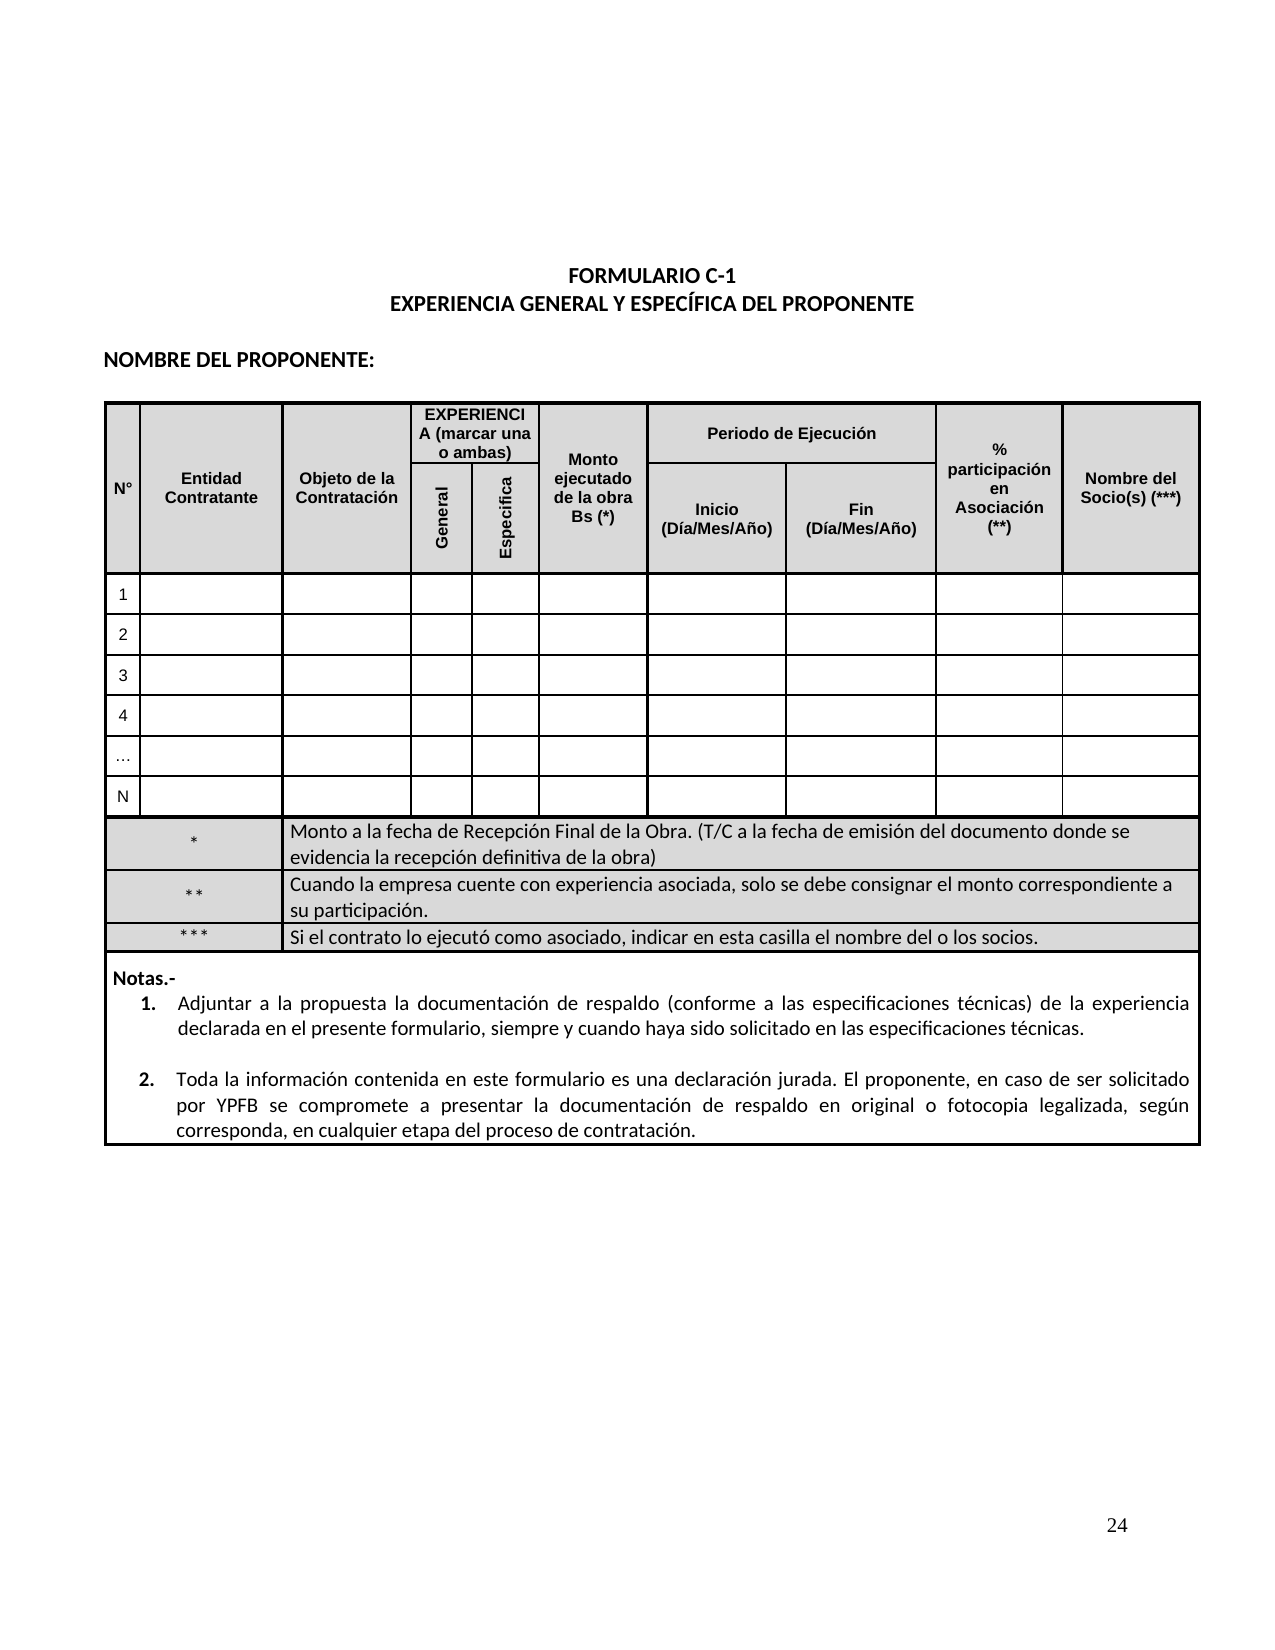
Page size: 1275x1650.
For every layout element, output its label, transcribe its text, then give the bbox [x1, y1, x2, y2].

table_cell [937, 656, 1062, 694]
table_cell [1063, 737, 1198, 775]
table_cell [1063, 777, 1198, 815]
text FORMULARIO C-1 [177, 261, 1127, 289]
table_cell [412, 737, 471, 775]
table_cell Especifica [473, 464, 538, 572]
table_cell [540, 737, 646, 775]
table_cell [540, 777, 646, 815]
table_cell [412, 615, 471, 654]
table_cell [937, 696, 1062, 734]
table_cell [473, 777, 538, 815]
table_cell [649, 777, 785, 815]
table_cell 2 [107, 615, 139, 654]
table_cell … [107, 737, 139, 775]
table_cell Fin (Día/Mes/Año) [787, 464, 935, 572]
table_cell [937, 615, 1062, 654]
table_header Periodo de Ejecución [649, 405, 935, 462]
table_cell Inicio (Día/Mes/Año) [649, 464, 785, 572]
table_cell N [107, 777, 139, 815]
table_header Entidad Contratante [141, 405, 281, 572]
table_cell 4 [107, 696, 139, 734]
table_cell [649, 615, 785, 654]
table_cell [649, 696, 785, 734]
table_cell [473, 575, 538, 613]
table_cell [284, 696, 410, 734]
table_cell [473, 656, 538, 694]
table_cell [787, 777, 935, 815]
table_cell [412, 575, 471, 613]
table_cell [412, 696, 471, 734]
table_cell [787, 696, 935, 734]
table_cell [937, 777, 1062, 815]
table_cell [284, 737, 410, 775]
table_cell [473, 615, 538, 654]
table_cell [141, 777, 281, 815]
table_cell [649, 656, 785, 694]
table_cell Cuando la empresa cuente con experiencia asociada, solo se debe consignar el monto correspondiente a su participación. [284, 871, 1198, 922]
table_cell Monto a la fecha de Recepción Final de la Obra. (T/C a la fecha de emisión del documento donde se evidencia la recepción definitiva de la obra) [284, 819, 1198, 869]
table_cell [284, 656, 410, 694]
table_cell [1063, 575, 1198, 613]
table_cell [284, 615, 410, 654]
table_cell [649, 575, 785, 613]
table_cell [540, 656, 646, 694]
table_cell 3 [107, 656, 139, 694]
table_cell ** [107, 871, 281, 922]
table_cell General [412, 464, 471, 572]
table_cell [141, 737, 281, 775]
table_cell [540, 575, 646, 613]
table_cell [1063, 615, 1198, 654]
table_cell [284, 777, 410, 815]
table_header Nombre del Socio(s) (***) [1064, 405, 1198, 572]
table_cell [141, 696, 281, 734]
table_cell [540, 696, 646, 734]
table_cell [937, 575, 1062, 613]
table_cell [1063, 696, 1198, 734]
table_cell [141, 656, 281, 694]
table_cell Notas.- Adjuntar a la propuesta la documentación de respaldo (conforme a las especificaciones técnicas) de la experiencia declarada en el presente formulario, siempre y cuando haya sido solicitado en las especificaciones técnicas. Toda la información contenida en este formulario es una declaración jurada. El proponente, en caso de ser solicitado por YPFB se compromete a presentar la documentación de respaldo en original o fotocopia legalizada, según corresponda, en cualquier etapa del proceso de contratación. [107, 953, 1198, 1143]
text NOMBRE DEL PROPONENTE: [103, 345, 1127, 373]
table_header Monto ejecutado de la obra Bs (*) [540, 405, 646, 572]
table_cell [937, 737, 1062, 775]
table_header Objeto de la Contratación [284, 405, 410, 572]
table_cell [473, 696, 538, 734]
table_header N° [107, 405, 139, 572]
table_cell [787, 615, 935, 654]
table_cell [540, 615, 646, 654]
table_cell [787, 737, 935, 775]
table_cell [787, 575, 935, 613]
table_cell [649, 737, 785, 775]
table_cell 1 [107, 575, 139, 613]
table_cell [412, 656, 471, 694]
table_cell [787, 656, 935, 694]
table_header EXPERIENCIA (marcar una o ambas) [412, 405, 538, 462]
table_cell [141, 575, 281, 613]
table_cell Si el contrato lo ejecutó como asociado, indicar en esta casilla el nombre del o los socios. [284, 924, 1198, 950]
table_cell [473, 737, 538, 775]
table_cell * [107, 819, 281, 869]
table_cell *** [107, 924, 281, 950]
text EXPERIENCIA GENERAL Y ESPECÍFICA DEL PROPONENTE [177, 289, 1127, 317]
table_cell [141, 615, 281, 654]
table_cell [1063, 656, 1198, 694]
table_cell [284, 575, 410, 613]
table_header % participación en Asociación (**) [937, 405, 1061, 572]
table_cell [412, 777, 471, 815]
